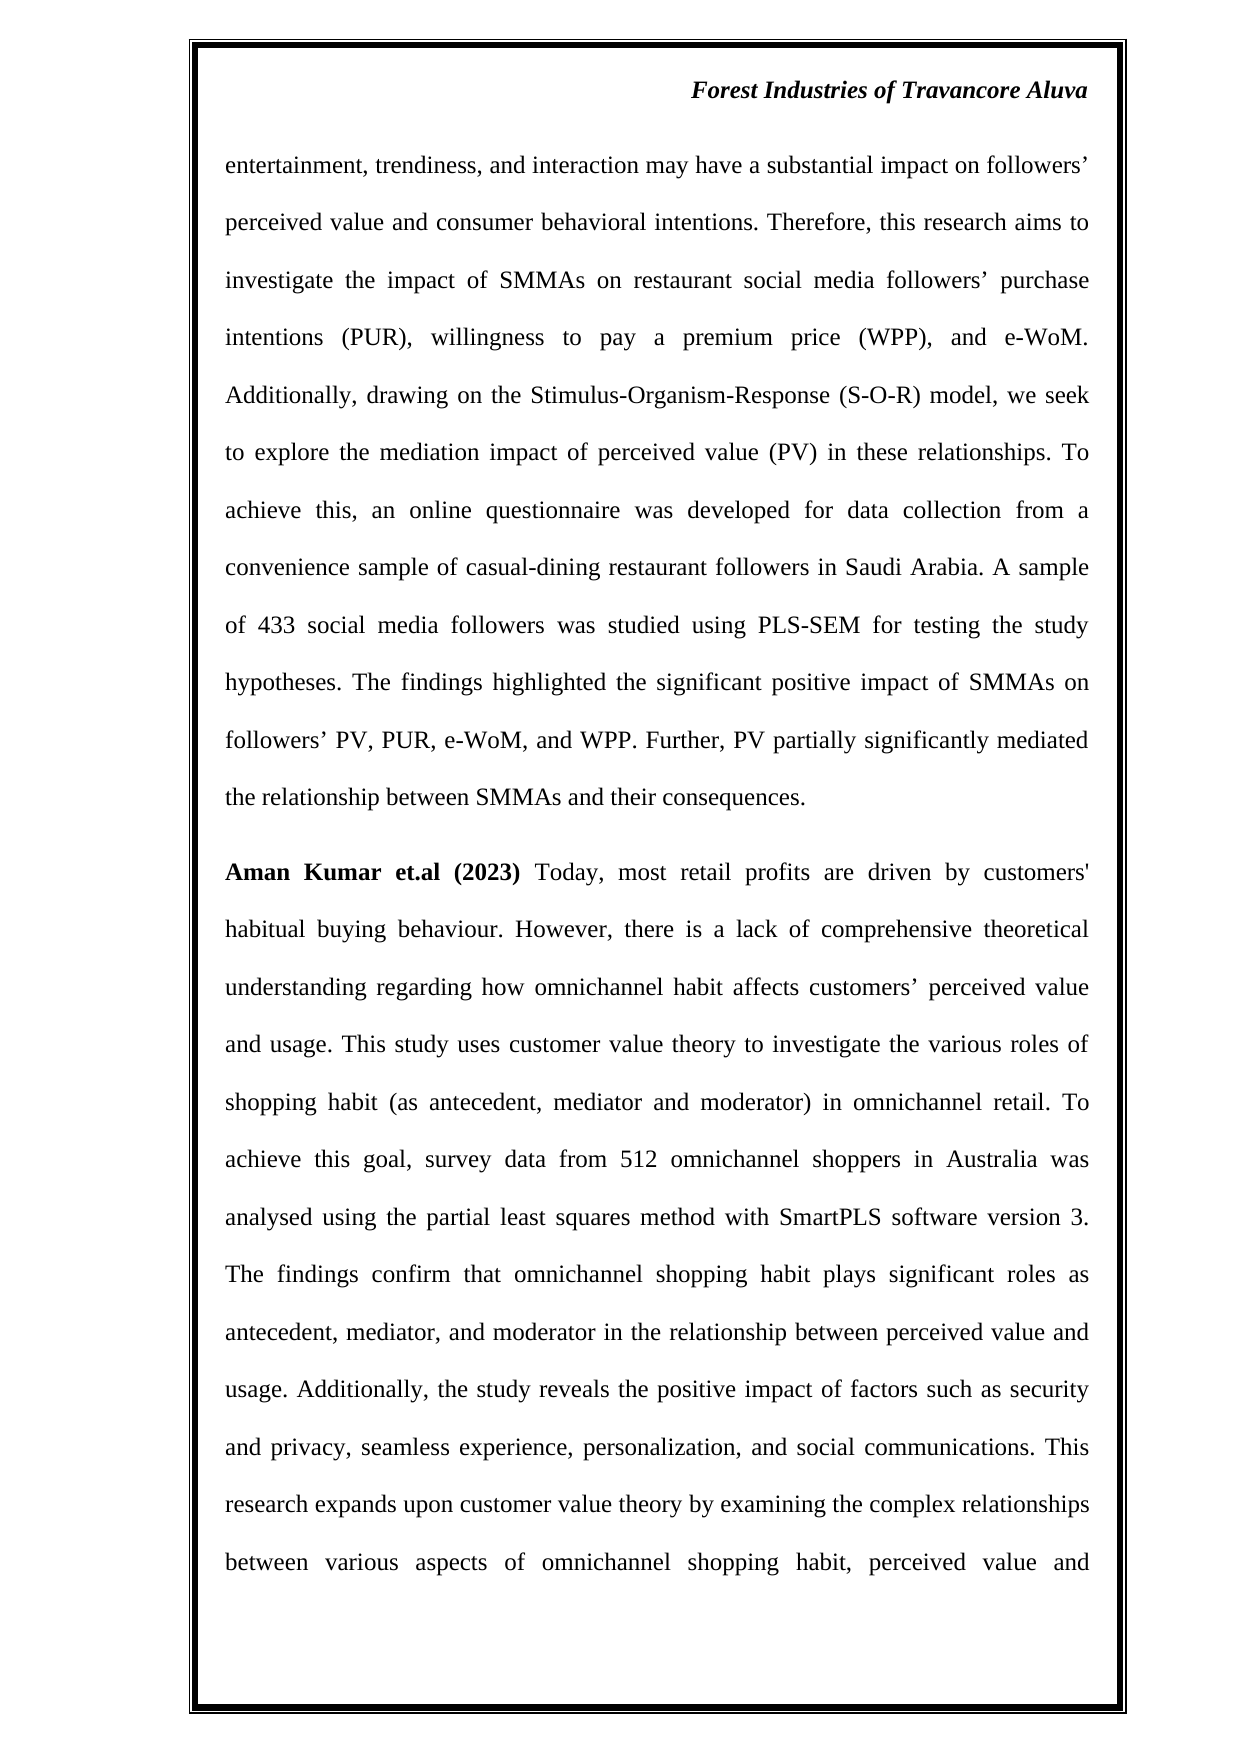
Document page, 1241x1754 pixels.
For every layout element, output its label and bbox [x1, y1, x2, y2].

text [225, 857, 1090, 1575]
text [225, 150, 1090, 811]
